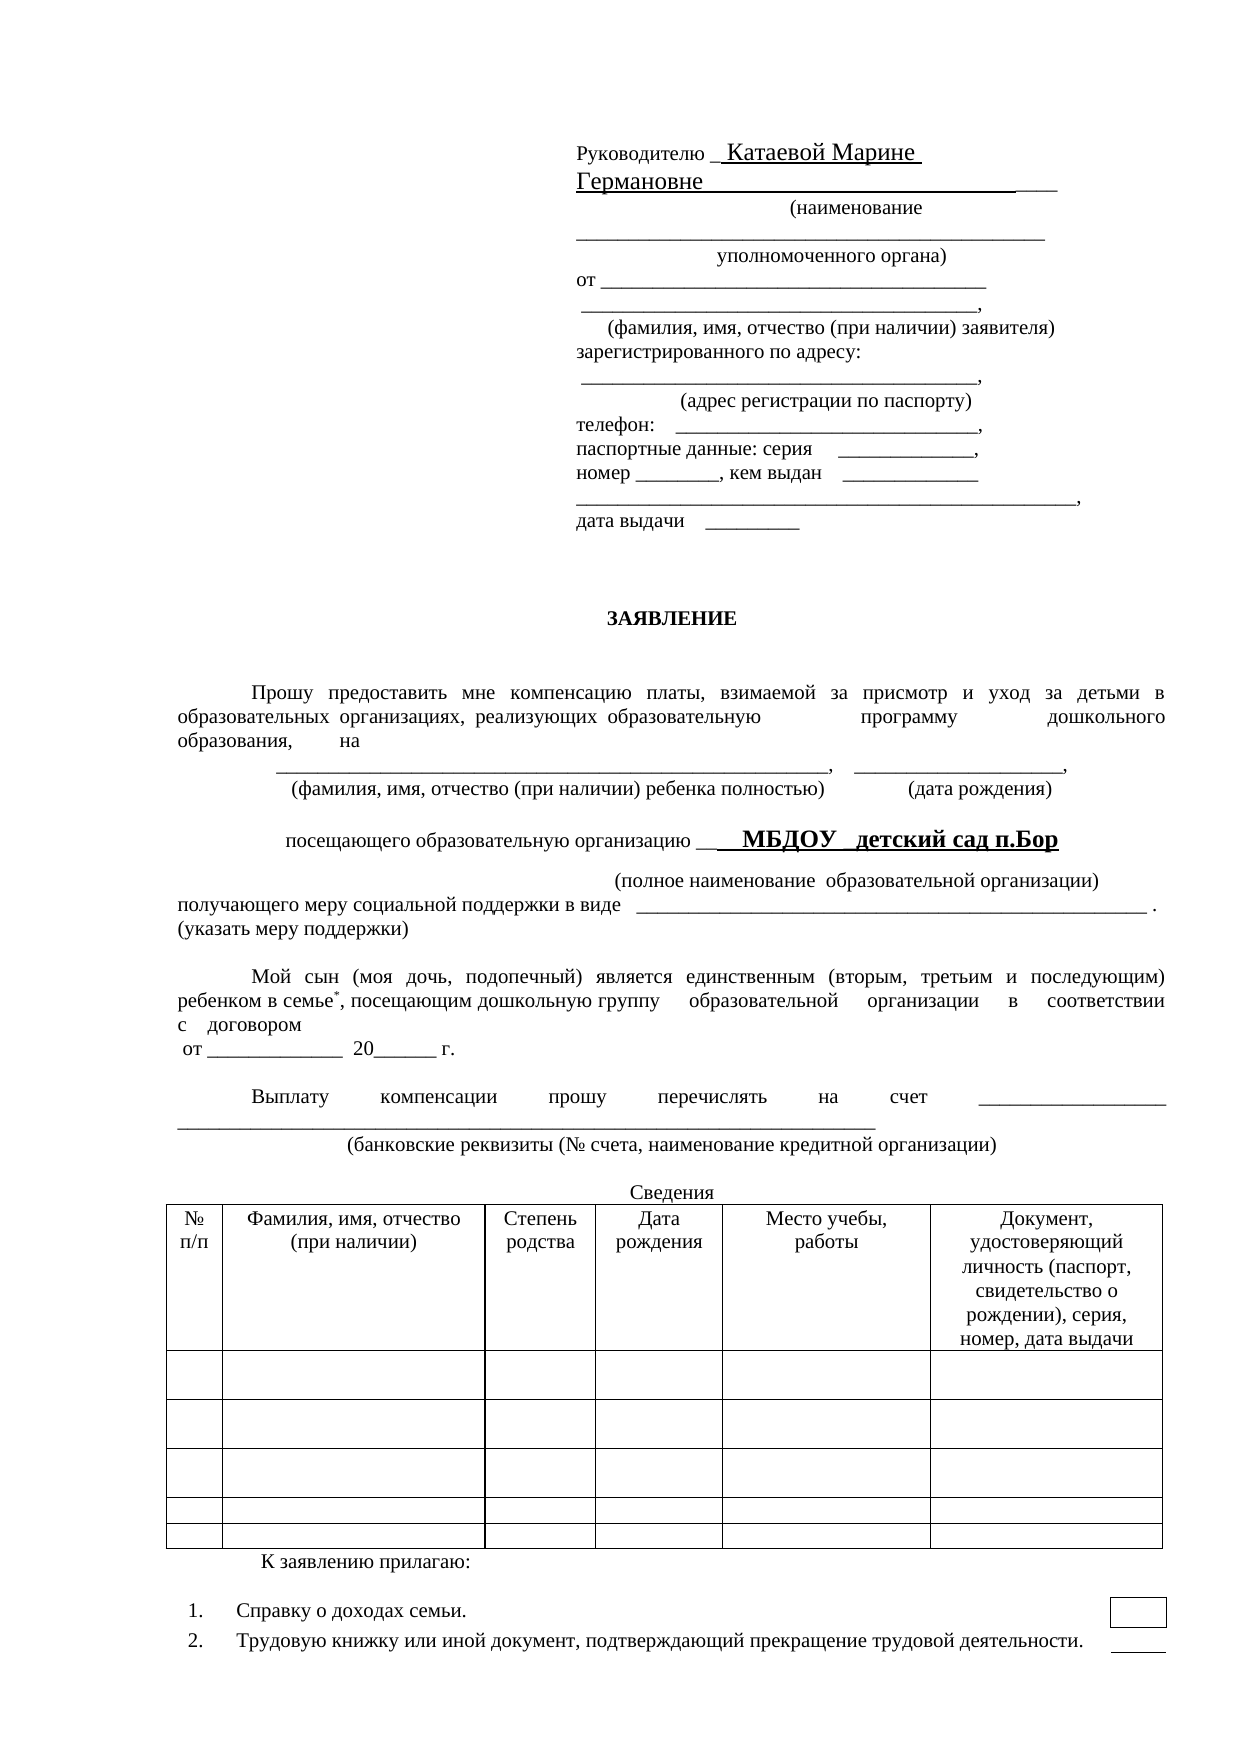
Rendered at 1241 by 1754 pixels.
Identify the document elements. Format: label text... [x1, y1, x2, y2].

table_cell [486, 1400, 595, 1448]
table_cell [223, 1400, 484, 1448]
text уполномоченного органа) [576, 243, 1167, 267]
table_cell [223, 1449, 484, 1497]
table_cell [931, 1498, 1162, 1522]
table_cell [931, 1351, 1162, 1399]
table_cell [596, 1449, 722, 1497]
text ______________________________________, [576, 291, 1167, 315]
table_cell [167, 1400, 222, 1448]
text Выплату компенсации прошу перечислять на счет __________________ ___________________________________________________________________ [177, 1084, 1167, 1132]
table_cell [596, 1524, 722, 1547]
table_cell [486, 1449, 595, 1497]
table_cell [596, 1400, 722, 1448]
table_header Фамилия, имя, отчество (при наличии) [223, 1205, 484, 1350]
text _____________________________________________________, ____________________, [177, 752, 1167, 776]
table_header Степень родства [486, 1205, 595, 1350]
table_cell [486, 1498, 595, 1522]
table_header Место учебы, работы [723, 1205, 930, 1350]
text ______________________________________, [576, 363, 1167, 387]
text получающего меру социальной поддержки в виде _________________________________________________ . (указать меру поддержки) [177, 892, 1167, 940]
table_cell [223, 1524, 484, 1547]
text от _____________________________________ [576, 267, 1167, 291]
text Сведения [177, 1180, 1167, 1204]
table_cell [225, 1627, 1111, 1652]
text ________________________________________________, [576, 484, 1167, 508]
table_cell [723, 1449, 930, 1497]
table_cell [596, 1351, 722, 1399]
text номер ________, кем выдан _____________ [576, 460, 1167, 484]
table_cell [167, 1351, 222, 1399]
table_cell 2. [166, 1627, 225, 1652]
table_cell [223, 1498, 484, 1522]
table_header Документ, удостоверяющий личность (паспорт, свидетельство о рождении), серия, номер, дата выдачи [931, 1205, 1162, 1350]
text телефон: _____________________________, [576, 412, 1167, 436]
text (полное наименование образовательной организации) [177, 867, 1167, 892]
text (фамилия, имя, отчество (при наличии) заявителя) [576, 315, 1167, 339]
text от _____________ 20______ г. [177, 1036, 1167, 1060]
table_cell [167, 1498, 222, 1522]
text Прошу предоставить мне компенсацию платы, взимаемой за присмотр и уход за детьми в образовательных организациях, реализующих образовательную программу дошкольного образования, на [177, 680, 1167, 752]
table_cell [1111, 1628, 1166, 1652]
table_header [1111, 1598, 1166, 1627]
table_cell [596, 1498, 722, 1522]
text посещающего образовательную организацию ____МБДОУ _детский сад п.Бор [177, 824, 1167, 853]
table_cell [486, 1351, 595, 1399]
text (наименование [576, 195, 1167, 219]
text (адрес регистрации по паспорту) [576, 387, 1167, 412]
text дата выдачи _________ [576, 508, 1167, 532]
table_cell [723, 1351, 930, 1399]
text зарегистрированного по адресу: [576, 339, 1167, 363]
text паспортные данные: серия _____________, [576, 436, 1167, 460]
text Руководителю _ Катаевой Марине Германовне_____________________________ [576, 137, 1167, 195]
table_cell [167, 1524, 222, 1547]
text (фамилия, имя, отчество (при наличии) ребенка полностью) (дата рождения) [177, 776, 1167, 800]
table_cell [931, 1449, 1162, 1497]
table_header 1. [166, 1597, 225, 1627]
table_header Справку о доходах семьи. [225, 1597, 1110, 1627]
text ЗАЯВЛЕНИЕ [177, 606, 1167, 630]
table_cell [486, 1524, 595, 1547]
text (банковские реквизиты (№ счета, наименование кредитной организации) [177, 1132, 1167, 1156]
text _____________________________________________ [576, 219, 1167, 243]
table_cell [223, 1351, 484, 1399]
table_cell [931, 1400, 1162, 1448]
table_cell [723, 1400, 930, 1448]
table_cell [723, 1498, 930, 1522]
text Мой сын (моя дочь, подопечный) является единственным (вторым, третьим и последующим) ребенком в семье*, посещающим дошкольную группу образовательной организации в соответствии с договором [177, 964, 1167, 1036]
table_cell [167, 1449, 222, 1497]
text К заявлению прилагаю: [177, 1548, 1167, 1573]
table_header № п/п [167, 1205, 222, 1350]
table_header Дата рождения [596, 1205, 722, 1350]
table_cell [931, 1524, 1162, 1547]
table_cell [723, 1524, 930, 1547]
